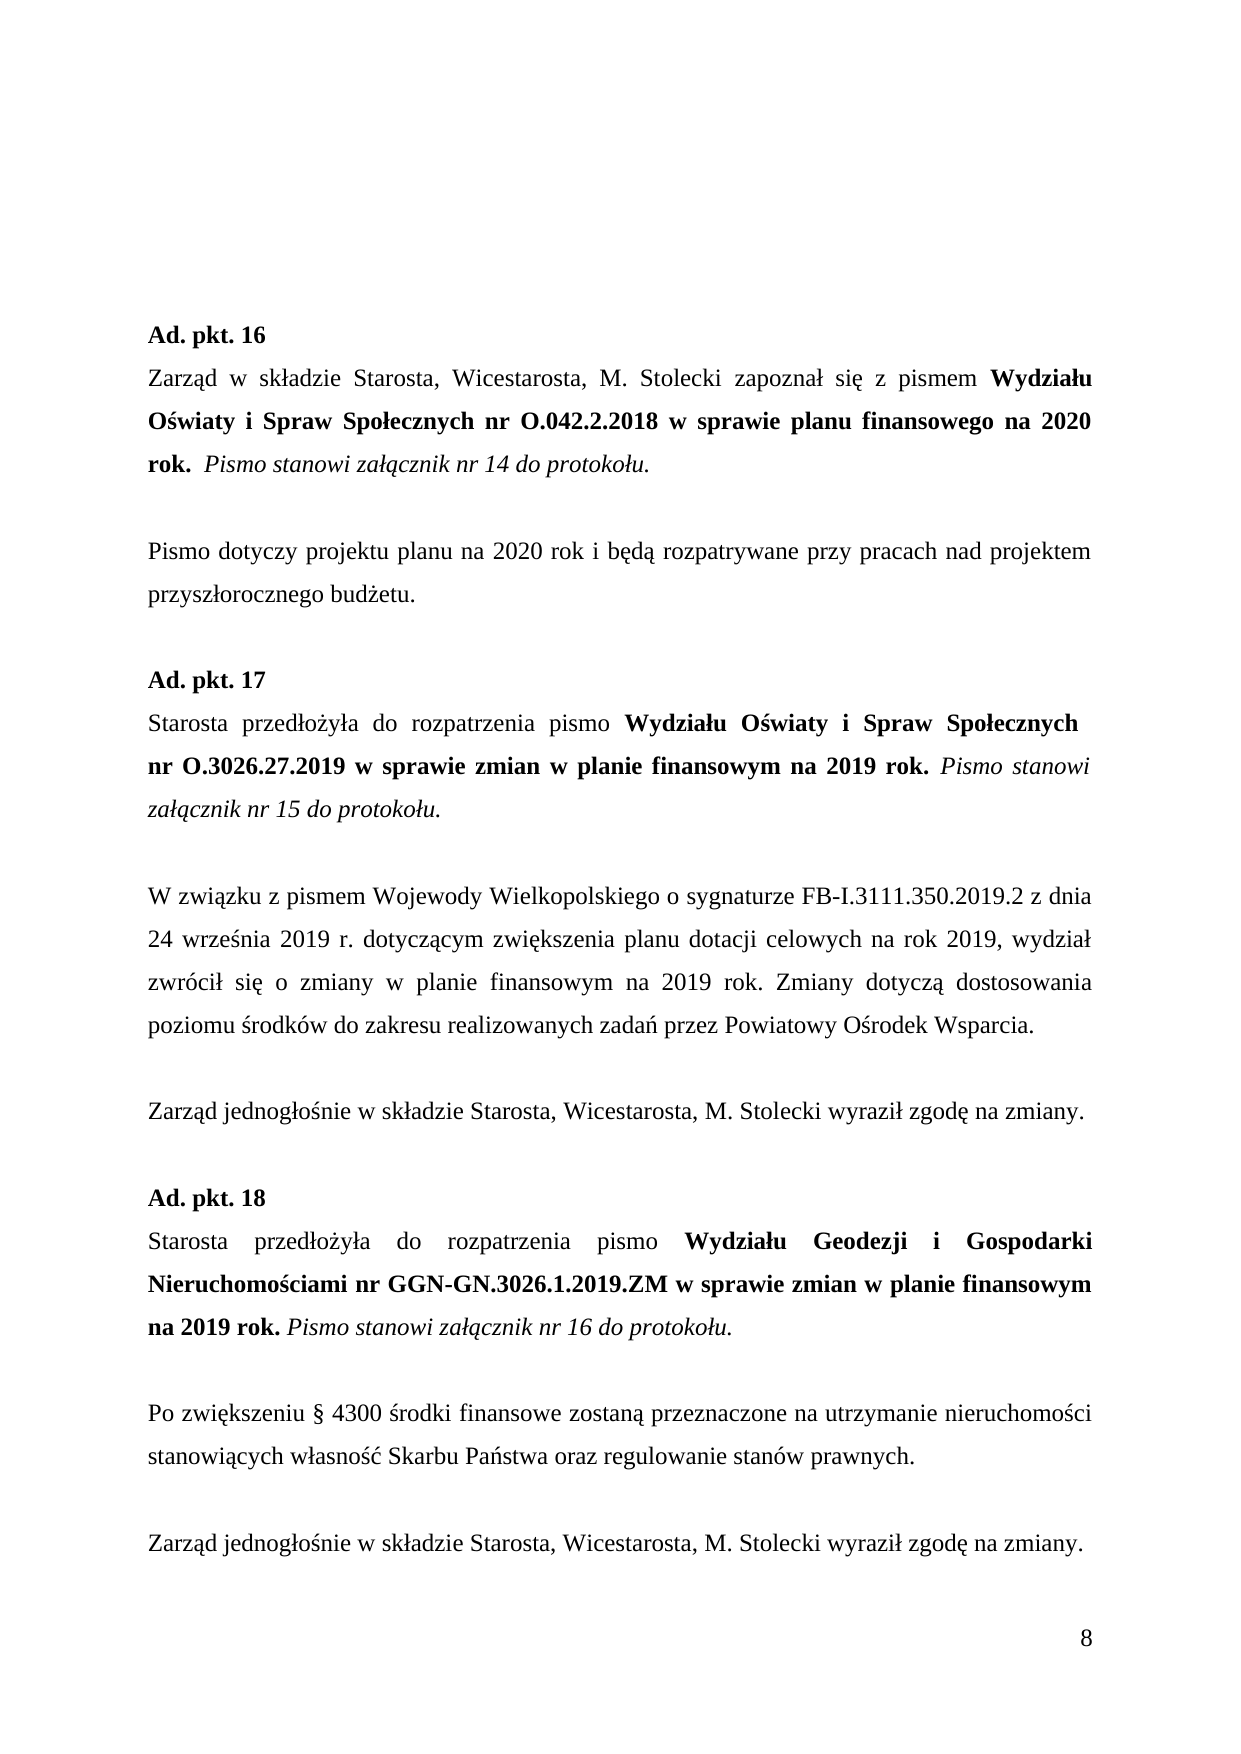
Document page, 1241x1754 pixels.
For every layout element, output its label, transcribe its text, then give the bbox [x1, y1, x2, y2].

text Ad. pkt. 17 [148, 665, 1093, 694]
text W związku z pismem Wojewody Wielkopolskiego o sygnaturze FB-I.3111.350.2019.2 z dnia 24 września 2019 r. dotyczącym zwiększenia planu dotacji celowych na rok 2019, wydział zwrócił się o zmiany w planie finansowym na 2019 rok. Zmiany dotyczą dostosowania poziomu środków do zakresu realizowanych zadań przez Powiatowy Ośrodek Wsparcia. [148, 881, 1093, 1039]
text Ad. pkt. 18 [148, 1183, 1093, 1211]
text Zarząd jednogłośnie w składzie Starosta, Wicestarosta, M. Stolecki wyraził zgodę na zmiany. [148, 1096, 1093, 1168]
text Po zwiększeniu § 4300 środki finansowe zostaną przeznaczone na utrzymanie nieruchomości stanowiących własność Skarbu Państwa oraz regulowanie stanów prawnych. [148, 1398, 1093, 1470]
text Pismo dotyczy projektu planu na 2020 rok i będą rozpatrywane przy pracach nad projektem przyszłorocznego budżetu. [148, 536, 1093, 608]
text Starosta przedłożyła do rozpatrzenia pismo Wydziału Oświaty i Spraw Społecznych nr O.3026.27.2019 w sprawie zmian w planie finansowym na 2019 rok. Pismo stanowi załącznik nr 15 do protokołu. [148, 708, 1093, 823]
text Zarząd jednogłośnie w składzie Starosta, Wicestarosta, M. Stolecki wyraził zgodę na zmiany. [148, 1528, 1093, 1556]
text Zarząd w składzie Starosta, Wicestarosta, M. Stolecki zapoznał się z pismem Wydziału Oświaty i Spraw Społecznych nr O.042.2.2018 w sprawie planu finansowego na 2020 rok. Pismo stanowi załącznik nr 14 do protokołu. [148, 363, 1093, 478]
text Starosta przedłożyła do rozpatrzenia pismo Wydziału Geodezji i Gospodarki Nieruchomościami nr GGN-GN.3026.1.2019.ZM w sprawie zmian w planie finansowym na 2019 rok. Pismo stanowi załącznik nr 16 do protokołu. [148, 1226, 1093, 1341]
text Ad. pkt. 16 [148, 320, 1093, 349]
